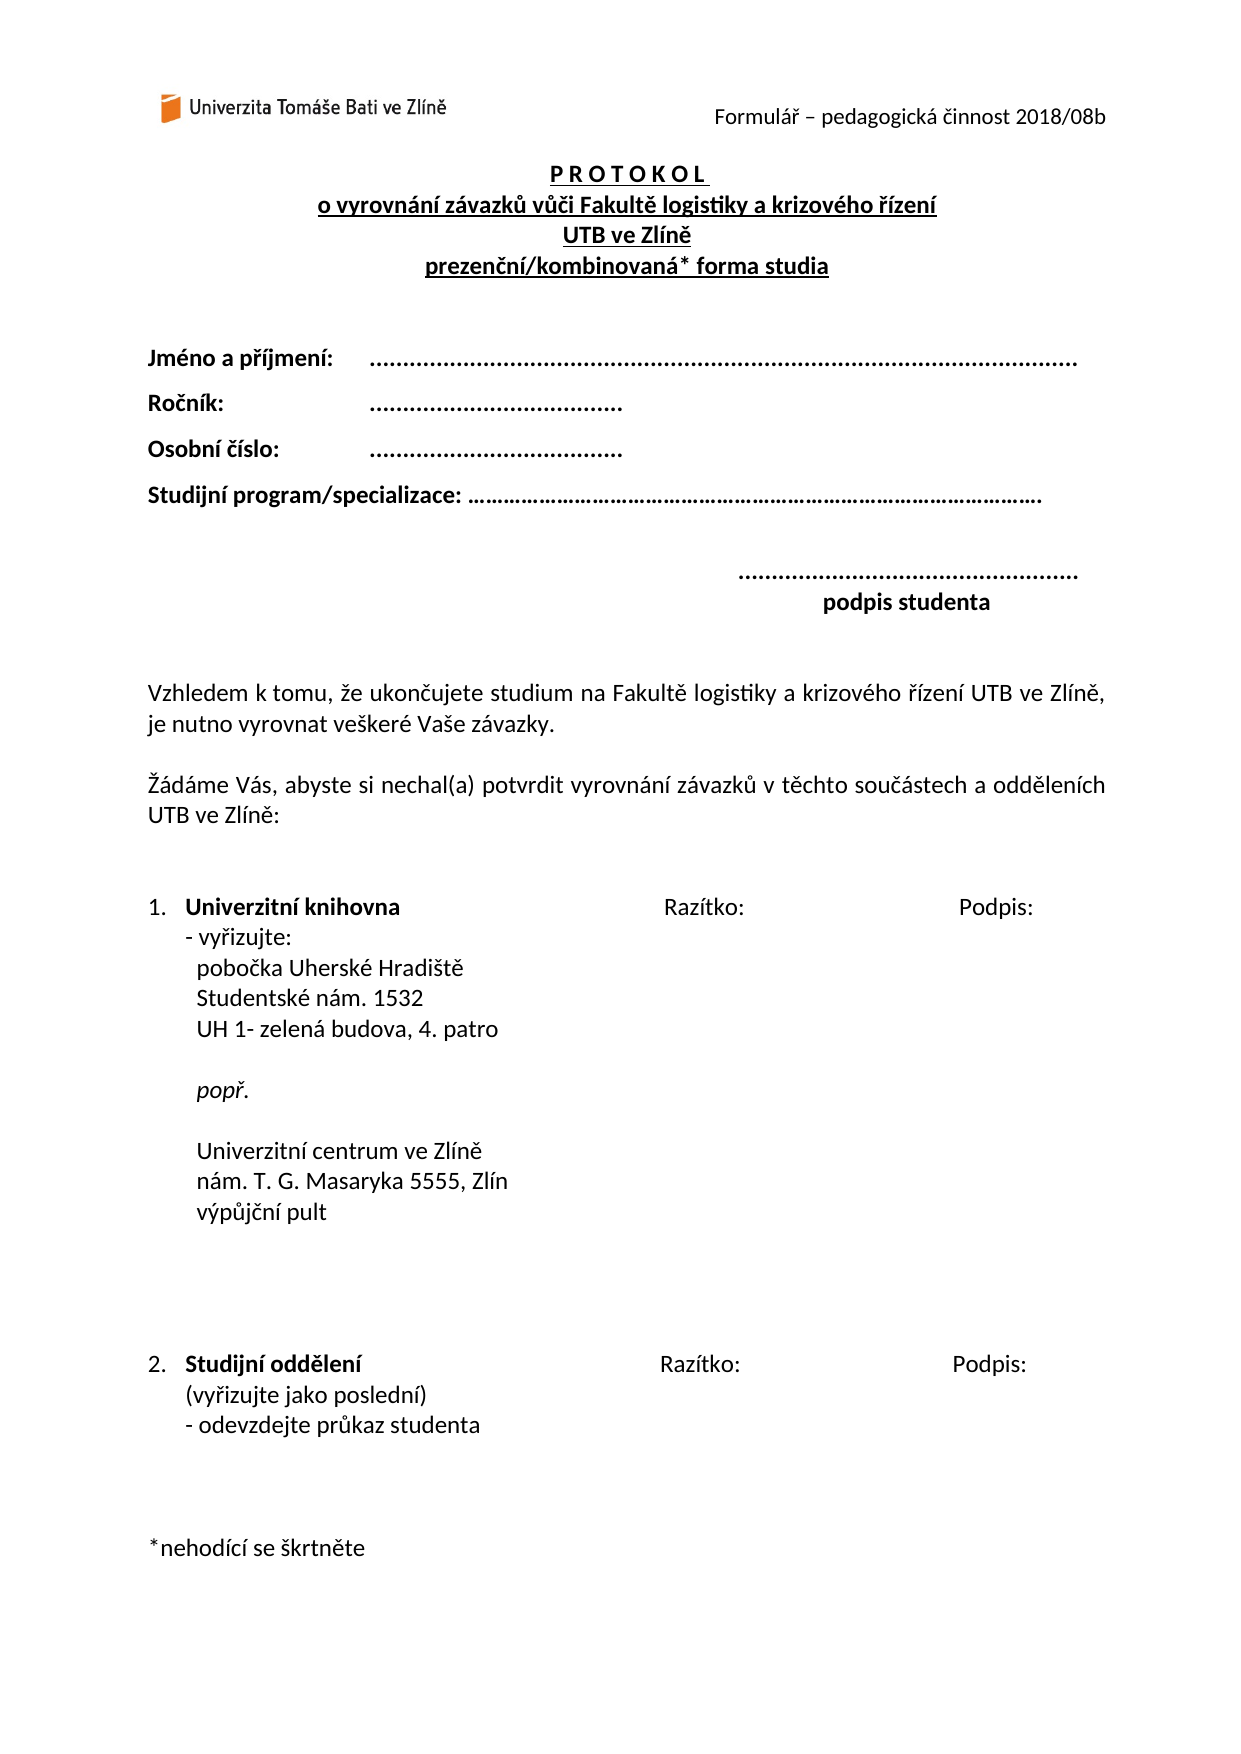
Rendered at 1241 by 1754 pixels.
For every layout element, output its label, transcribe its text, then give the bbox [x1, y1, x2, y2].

text Ročník: ...................................... [148, 387, 1106, 418]
text Studijní program/specializace: ……………………………………………………………………………………. [148, 479, 1106, 509]
subtitle UTB ve Zlíně [148, 219, 1106, 250]
text ................................................... [148, 555, 1106, 586]
text *nehodící se škrtněte [148, 1532, 1106, 1562]
text 1. Univerzitní knihovna Razítko: Podpis: [148, 891, 1106, 921]
text popř. [185, 1074, 1106, 1104]
subtitle o vyrovnání závazků vůči Fakultě logistiky a krizového řízení [148, 189, 1106, 219]
text Žádáme Vás, abyste si nechal(a) potvrdit vyrovnání závazků v těchto součástech a odděleních UTB ve Zlíně: [148, 769, 1106, 830]
text 2. Studijní oddělení Razítko: Podpis: [148, 1349, 1106, 1379]
text Vzhledem k tomu, že ukončujete studium na Fakultě logistiky a krizového řízení UTB ve Zlíně, je nutno vyrovnat veškeré Vaše závazky. [148, 677, 1106, 738]
text podpis studenta [148, 586, 1106, 616]
text Osobní číslo: ...................................... [148, 433, 1106, 464]
subtitle P R O T O K O L [148, 158, 1106, 189]
text UH 1- zelená budova, 4. patro [185, 1013, 1106, 1043]
text Studentské nám. 1532 [185, 982, 1106, 1013]
text - odevzdejte průkaz studenta [148, 1410, 1106, 1440]
text (vyřizujte jako poslední) [148, 1379, 1106, 1410]
text výpůjční pult [185, 1196, 1106, 1227]
picture [146, 73, 466, 149]
text pobočka Uherské Hradiště [185, 952, 1106, 982]
text - vyřizujte: [185, 921, 1106, 952]
text Jméno a příjmení: .......................................................................................................... [148, 342, 1106, 372]
text Univerzitní centrum ve Zlíně [185, 1135, 1106, 1166]
text prezenční/kombinovaná* forma studia [148, 250, 1106, 281]
text nám. T. G. Masaryka 5555, Zlín [185, 1166, 1106, 1196]
